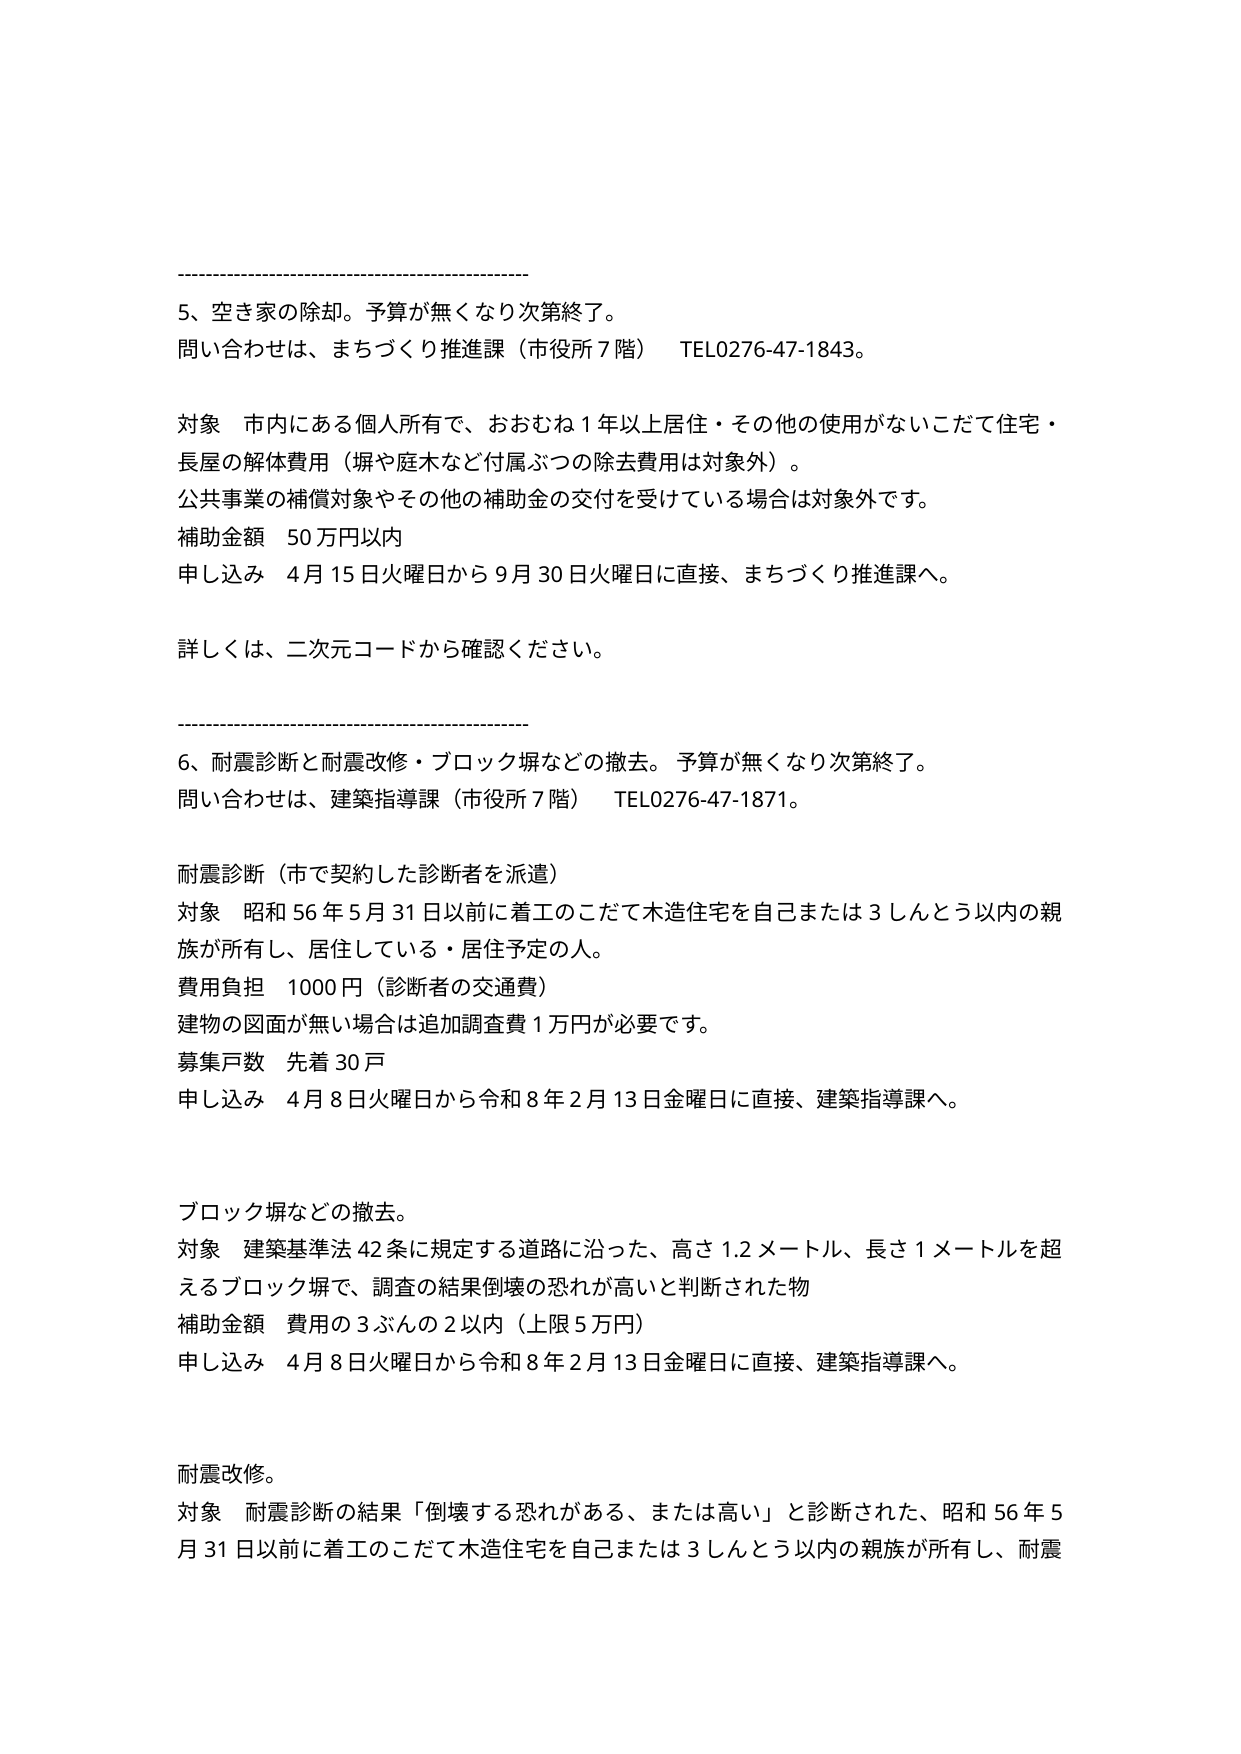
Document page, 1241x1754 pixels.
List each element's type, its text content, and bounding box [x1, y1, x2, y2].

text 申し込み 4月8日火曜日から令和8年2月13日金曜日に直接、建築指導課へ。 [177, 1342, 1063, 1379]
text -------------------------------------------------- [177, 254, 1063, 292]
text 対象 昭和56年5月31日以前に着工のこだて木造住宅を自己または3しんとう以内の親族が所有し、居住している・居住予定の人。 [177, 892, 1063, 967]
text 費用負担 1000円（診断者の交通費） [177, 967, 1063, 1004]
text 5、空き家の除却。予算が無くなり次第終了。 [177, 292, 1063, 329]
text 建物の図面が無い場合は追加調査費1万円が必要です。 [177, 1004, 1063, 1042]
text 6、耐震診断と耐震改修・ブロック塀などの撤去。 予算が無くなり次第終了。 [177, 742, 1063, 779]
text 申し込み 4月15日火曜日から9月30日火曜日に直接、まちづくり推進課へ。 [177, 554, 1063, 592]
text 公共事業の補償対象やその他の補助金の交付を受けている場合は対象外です。 [177, 479, 1063, 517]
text 募集戸数 先着30戸 [177, 1042, 1063, 1079]
text 申し込み 4月8日火曜日から令和8年2月13日金曜日に直接、建築指導課へ。 [177, 1079, 1063, 1117]
text -------------------------------------------------- [177, 704, 1063, 742]
text ブロック塀などの撤去。 [177, 1192, 1063, 1229]
text 対象 市内にある個人所有で、おおむね1年以上居住・その他の使用がないこだて住宅・長屋の解体費用（塀や庭木など付属ぶつの除去費用は対象外）。 [177, 404, 1063, 479]
text 補助金額 費用の3ぶんの2以内（上限5万円） [177, 1304, 1063, 1342]
text 詳しくは、二次元コードから確認ください。 [177, 629, 1063, 667]
text 耐震改修。 [177, 1454, 1063, 1492]
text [177, 1492, 1063, 1567]
text 補助金額 50万円以内 [177, 517, 1063, 554]
text 耐震診断（市で契約した診断者を派遣） [177, 854, 1063, 892]
text 対象 建築基準法42条に規定する道路に沿った、高さ1.2メートル、長さ1メートルを超えるブロック塀で、調査の結果倒壊の恐れが高いと判断された物 [177, 1229, 1063, 1304]
text 問い合わせは、建築指導課（市役所7階） TEL0276-47-1871。 [177, 779, 1063, 817]
text 問い合わせは、まちづくり推進課（市役所7階） TEL0276-47-1843。 [177, 329, 1063, 367]
